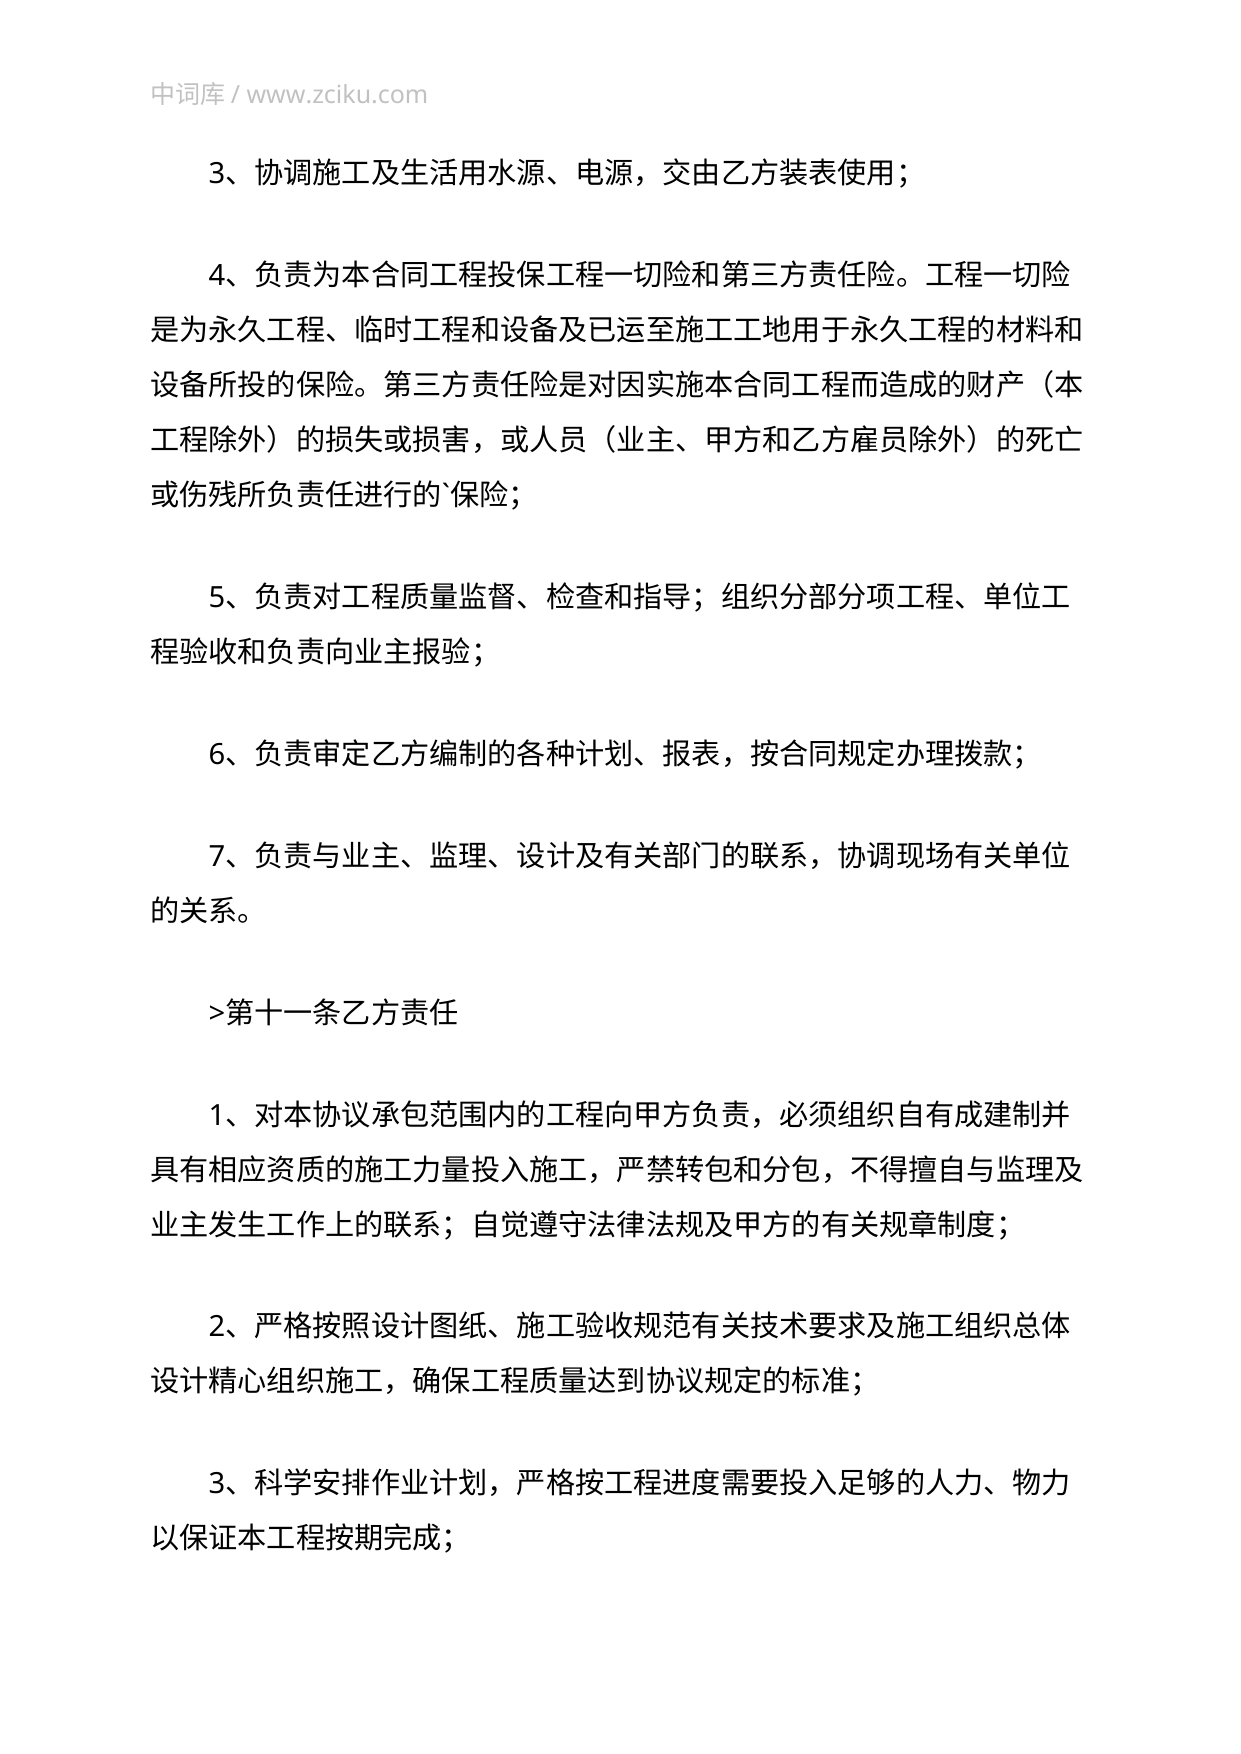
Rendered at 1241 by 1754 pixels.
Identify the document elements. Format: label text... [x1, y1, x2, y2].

text 5、负责对工程质量监督、检查和指导；组织分部分项工程、单位工程验收和负责向业主报验； [150, 574, 1090, 671]
text 7、负责与业主、监理、设计及有关部门的联系，协调现场有关单位的关系。 [150, 832, 1090, 930]
text >第十一条乙方责任 [150, 989, 1090, 1032]
text 1、对本协议承包范围内的工程向甲方负责，必须组织自有成建制并具有相应资质的施工力量投入施工，严禁转包和分包，不得擅自与监理及业主发生工作上的联系；自觉遵守法律法规及甲方的有关规章制度； [150, 1091, 1090, 1243]
text 3、协调施工及生活用水源、电源，交由乙方装表使用； [150, 150, 1090, 192]
text 6、负责审定乙方编制的各种计划、报表，按合同规定办理拨款； [150, 730, 1090, 773]
text 3、科学安排作业计划，严格按工程进度需要投入足够的人力、物力以保证本工程按期完成； [150, 1459, 1090, 1557]
text 4、负责为本合同工程投保工程一切险和第三方责任险。工程一切险是为永久工程、临时工程和设备及已运至施工工地用于永久工程的材料和设备所投的保险。第三方责任险是对因实施本合同工程而造成的财产（本工程除外）的损失或损害，或人员（业主、甲方和乙方雇员除外）的死亡或伤残所负责任进行的`保险； [150, 252, 1090, 514]
text 2、严格按照设计图纸、施工验收规范有关技术要求及施工组织总体设计精心组织施工，确保工程质量达到协议规定的标准； [150, 1303, 1090, 1400]
